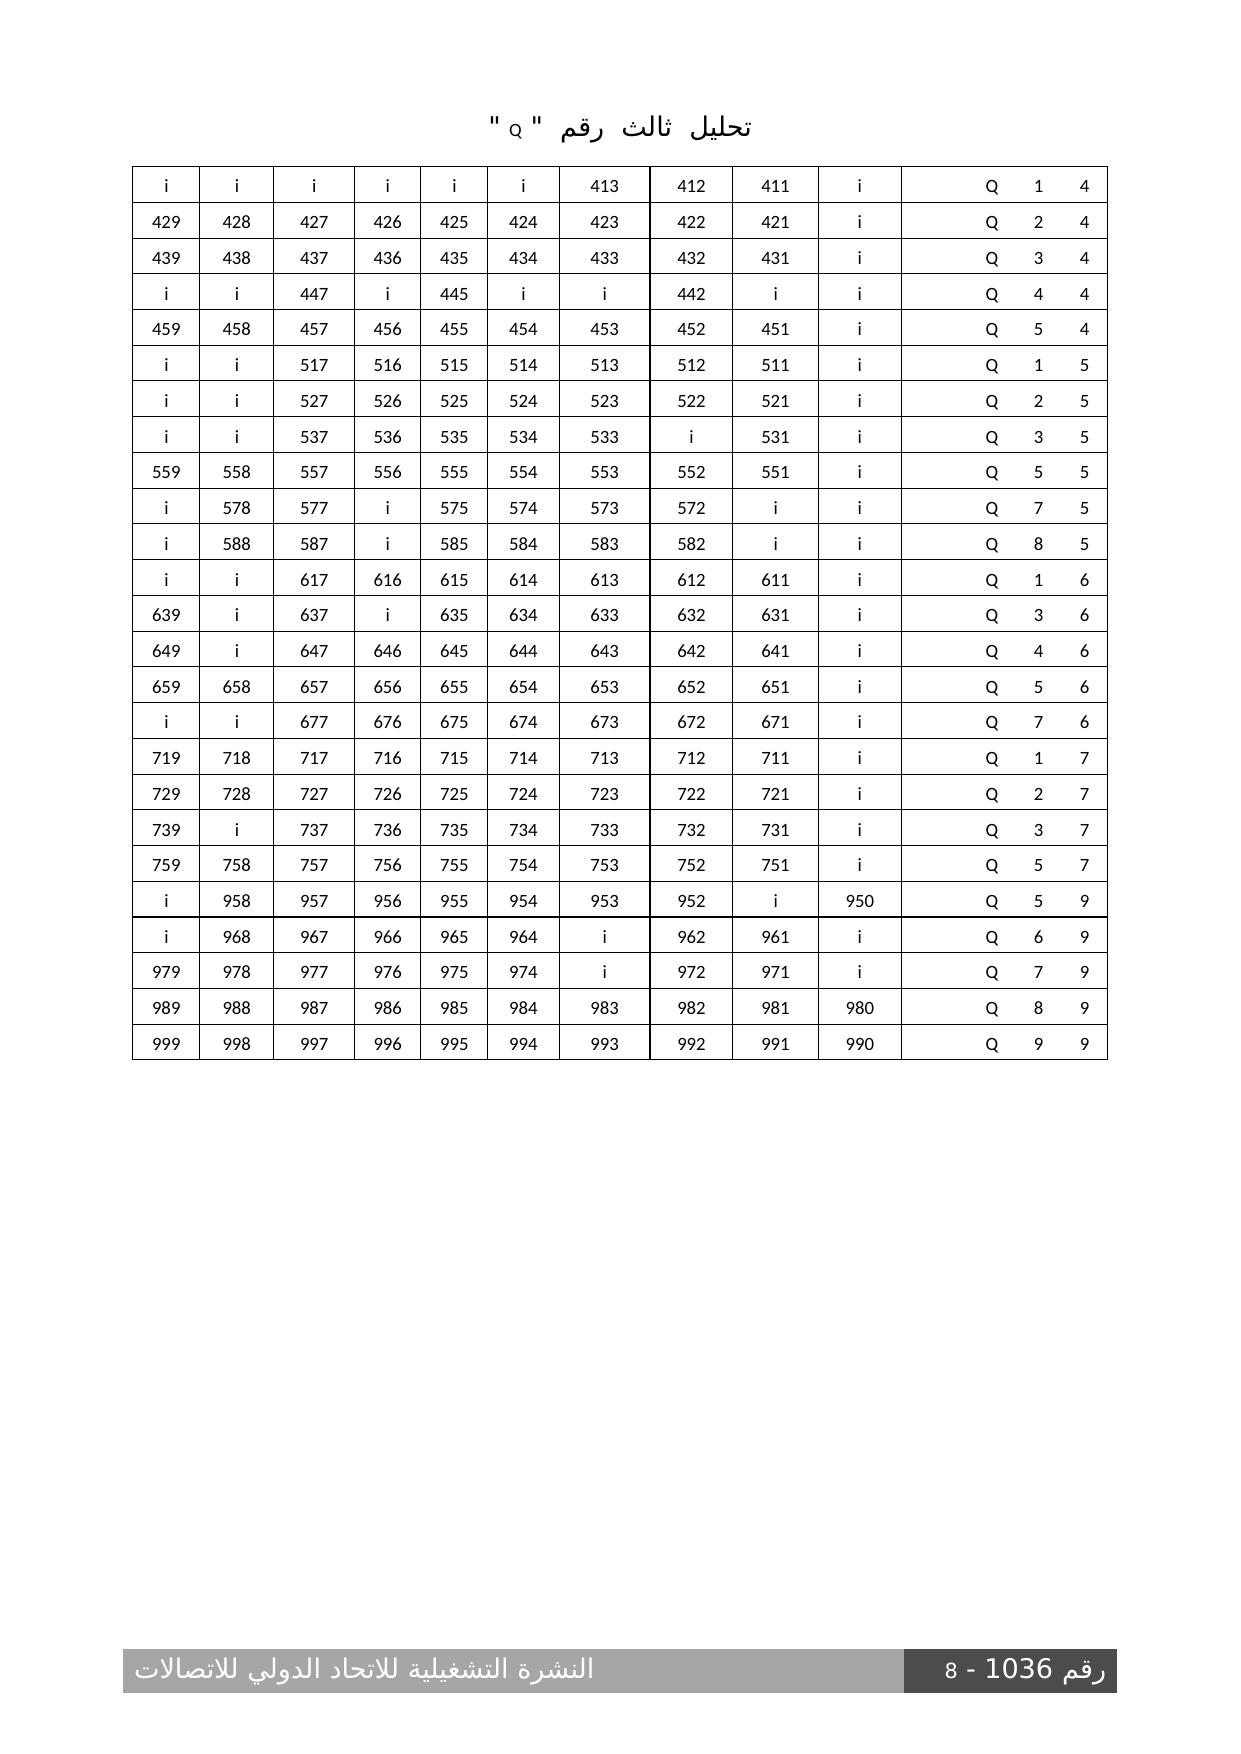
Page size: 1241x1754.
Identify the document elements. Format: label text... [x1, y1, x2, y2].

table_cell 584 [488, 524, 559, 559]
table_cell 729 [133, 775, 199, 809]
table_cell 435 [421, 239, 487, 273]
table_cell Q [968, 882, 1016, 916]
table_cell 957 [274, 882, 354, 916]
table_cell i [819, 203, 901, 237]
table_cell Q [968, 953, 1016, 988]
table_cell [902, 346, 967, 380]
table_cell 442 [651, 274, 732, 309]
table_cell 432 [651, 239, 732, 273]
table_cell 631 [733, 596, 818, 631]
table_cell 411 [733, 167, 818, 202]
table_cell 516 [355, 346, 420, 380]
table_cell i [355, 596, 420, 631]
table_cell 1 [1016, 739, 1061, 773]
table_cell 727 [274, 775, 354, 809]
table_cell [902, 274, 967, 309]
table_cell i [133, 167, 199, 202]
table_cell 672 [651, 703, 732, 738]
table_cell 751 [733, 846, 818, 881]
table_cell 752 [651, 846, 732, 881]
table_cell 445 [421, 274, 487, 309]
table_cell 656 [355, 667, 420, 702]
table_cell 756 [355, 846, 420, 881]
table_cell 2 [1016, 381, 1061, 416]
table_cell 724 [488, 775, 559, 809]
table_cell i [488, 167, 559, 202]
table_cell 4 [1061, 167, 1107, 202]
table_cell 2 [1016, 203, 1061, 237]
table_cell 535 [421, 417, 487, 452]
table_cell 967 [274, 918, 354, 952]
table_cell 1 [1016, 560, 1061, 595]
table_cell 5 [1016, 310, 1061, 345]
table_cell 616 [355, 560, 420, 595]
table_cell i [133, 918, 199, 952]
table_cell i [819, 167, 901, 202]
table_cell 8 [1016, 989, 1061, 1023]
table_cell 613 [560, 560, 649, 595]
table_cell [902, 239, 967, 273]
table_cell i [200, 703, 273, 738]
table_cell 649 [133, 632, 199, 666]
table_cell 588 [200, 524, 273, 559]
table_cell 523 [560, 381, 649, 416]
table_cell [902, 775, 967, 809]
table_cell 574 [488, 489, 559, 523]
table_cell 734 [488, 810, 559, 845]
table_cell 453 [560, 310, 649, 345]
table_cell 522 [651, 381, 732, 416]
table_cell 644 [488, 632, 559, 666]
table_cell Q [968, 381, 1016, 416]
table_cell 429 [133, 203, 199, 237]
table_cell i [421, 167, 487, 202]
table_cell 722 [651, 775, 732, 809]
table_cell [902, 703, 967, 738]
table_cell 421 [733, 203, 818, 237]
table_cell 3 [1016, 417, 1061, 452]
table_cell 412 [651, 167, 732, 202]
table_cell 428 [200, 203, 273, 237]
table_cell 5 [1061, 381, 1107, 416]
table_cell 6 [1061, 632, 1107, 666]
table_cell 7 [1061, 739, 1107, 773]
table_cell [902, 667, 967, 702]
table_cell i [819, 417, 901, 452]
table_cell 953 [560, 882, 649, 916]
table_cell i [355, 167, 420, 202]
table_cell 983 [560, 989, 649, 1023]
table_cell Q [968, 239, 1016, 273]
table_cell 653 [560, 667, 649, 702]
table_cell 972 [651, 953, 732, 988]
table_cell 458 [200, 310, 273, 345]
table_cell 987 [274, 989, 354, 1023]
table_cell 671 [733, 703, 818, 738]
table_cell i [133, 417, 199, 452]
table_cell Q [968, 810, 1016, 845]
table_cell Q [968, 632, 1016, 666]
table_cell i [133, 524, 199, 559]
table_cell i [274, 167, 354, 202]
table_cell 965 [421, 918, 487, 952]
table_cell 971 [733, 953, 818, 988]
table_cell i [819, 953, 901, 988]
table_cell 755 [421, 846, 487, 881]
table_cell 711 [733, 739, 818, 773]
table_cell Q [968, 596, 1016, 631]
table_cell 994 [488, 1025, 559, 1059]
table_cell 9 [1061, 1025, 1107, 1059]
table_cell 647 [274, 632, 354, 666]
table_cell 454 [488, 310, 559, 345]
table_cell 976 [355, 953, 420, 988]
table_cell 723 [560, 775, 649, 809]
table_cell i [133, 346, 199, 380]
table_cell 753 [560, 846, 649, 881]
table_cell 7 [1061, 846, 1107, 881]
table_cell i [819, 667, 901, 702]
table_cell Q [968, 739, 1016, 773]
table_cell i [133, 381, 199, 416]
table_cell 575 [421, 489, 487, 523]
table_cell i [133, 882, 199, 916]
table_cell 993 [560, 1025, 649, 1059]
table_cell [902, 524, 967, 559]
table_cell 585 [421, 524, 487, 559]
table_cell 426 [355, 203, 420, 237]
table_cell i [819, 918, 901, 952]
table_cell 436 [355, 239, 420, 273]
table_cell 4 [1061, 239, 1107, 273]
table_cell 6 [1061, 667, 1107, 702]
table_cell 431 [733, 239, 818, 273]
table_cell 5 [1016, 453, 1061, 488]
table_cell 553 [560, 453, 649, 488]
table_cell 735 [421, 810, 487, 845]
table_cell i [819, 274, 901, 309]
table_cell 4 [1061, 274, 1107, 309]
table_cell 9 [1061, 989, 1107, 1023]
table_cell 524 [488, 381, 559, 416]
table_cell [902, 381, 967, 416]
table_cell 456 [355, 310, 420, 345]
table_cell 536 [355, 417, 420, 452]
table_cell Q [968, 560, 1016, 595]
table_cell 5 [1061, 453, 1107, 488]
table_cell [902, 810, 967, 845]
table_cell 9 [1016, 1025, 1061, 1059]
table_cell 617 [274, 560, 354, 595]
table_cell i [733, 882, 818, 916]
table_cell i [819, 775, 901, 809]
table_cell 651 [733, 667, 818, 702]
table_cell [902, 167, 967, 202]
table_cell 966 [355, 918, 420, 952]
table_cell 572 [651, 489, 732, 523]
table_cell [902, 310, 967, 345]
table_cell 577 [274, 489, 354, 523]
table_cell Q [968, 667, 1016, 702]
table_cell 526 [355, 381, 420, 416]
table_cell 447 [274, 274, 354, 309]
table_cell i [488, 274, 559, 309]
table_cell 718 [200, 739, 273, 773]
table_cell i [819, 489, 901, 523]
table_cell Q [968, 846, 1016, 881]
table_cell 633 [560, 596, 649, 631]
table_cell 583 [560, 524, 649, 559]
table_cell 6 [1061, 560, 1107, 595]
table_cell 413 [560, 167, 649, 202]
table_cell 984 [488, 989, 559, 1023]
table_cell 725 [421, 775, 487, 809]
table_cell 719 [133, 739, 199, 773]
table_cell i [819, 810, 901, 845]
table_cell i [200, 560, 273, 595]
table_cell 425 [421, 203, 487, 237]
table_cell i [560, 953, 649, 988]
table_cell 737 [274, 810, 354, 845]
table_cell 573 [560, 489, 649, 523]
table_cell [902, 417, 967, 452]
table_cell 5 [1061, 524, 1107, 559]
table_cell i [560, 918, 649, 952]
table_cell 728 [200, 775, 273, 809]
table_cell 521 [733, 381, 818, 416]
table_cell 659 [133, 667, 199, 702]
table_cell 556 [355, 453, 420, 488]
table_cell i [819, 560, 901, 595]
table_cell i [200, 810, 273, 845]
table_cell [902, 1025, 967, 1059]
table_cell i [200, 346, 273, 380]
table_cell 578 [200, 489, 273, 523]
table_cell 554 [488, 453, 559, 488]
table_cell 5 [1061, 489, 1107, 523]
table_cell 511 [733, 346, 818, 380]
table_cell 757 [274, 846, 354, 881]
table_cell 534 [488, 417, 559, 452]
table_cell i [819, 524, 901, 559]
table_cell 964 [488, 918, 559, 952]
table_cell 716 [355, 739, 420, 773]
table_cell i [819, 632, 901, 666]
table_cell 455 [421, 310, 487, 345]
table_cell 677 [274, 703, 354, 738]
table_cell 978 [200, 953, 273, 988]
table_cell 615 [421, 560, 487, 595]
table_cell 643 [560, 632, 649, 666]
table_cell i [200, 632, 273, 666]
table_cell 732 [651, 810, 732, 845]
table_cell 635 [421, 596, 487, 631]
table_cell Q [968, 310, 1016, 345]
table_cell i [200, 167, 273, 202]
table_header تحليل ثالث رقم " Q " [133, 118, 1107, 166]
table_cell Q [968, 775, 1016, 809]
table_cell 512 [651, 346, 732, 380]
table_cell 981 [733, 989, 818, 1023]
table_cell 612 [651, 560, 732, 595]
table_cell i [133, 489, 199, 523]
table_cell 739 [133, 810, 199, 845]
table_cell 1 [1016, 346, 1061, 380]
table_cell i [819, 310, 901, 345]
table_cell 721 [733, 775, 818, 809]
table_cell 995 [421, 1025, 487, 1059]
table_cell i [200, 417, 273, 452]
table_cell 4 [1016, 274, 1061, 309]
table_cell 637 [274, 596, 354, 631]
table_cell 655 [421, 667, 487, 702]
table_cell 712 [651, 739, 732, 773]
table_cell 950 [819, 882, 901, 916]
table_cell 427 [274, 203, 354, 237]
table_cell 996 [355, 1025, 420, 1059]
table_cell 452 [651, 310, 732, 345]
table_cell [902, 989, 967, 1023]
table_cell 552 [651, 453, 732, 488]
table_cell 439 [133, 239, 199, 273]
table_cell 992 [651, 1025, 732, 1059]
table_cell [902, 489, 967, 523]
table_cell 5 [1016, 667, 1061, 702]
table_cell 537 [274, 417, 354, 452]
table_cell [902, 453, 967, 488]
table_cell 958 [200, 882, 273, 916]
table_cell 527 [274, 381, 354, 416]
table_cell 676 [355, 703, 420, 738]
table_cell 515 [421, 346, 487, 380]
table_cell 9 [1061, 882, 1107, 916]
table_cell 433 [560, 239, 649, 273]
table_cell 424 [488, 203, 559, 237]
table_cell 954 [488, 882, 559, 916]
table_cell i [200, 596, 273, 631]
table_cell 759 [133, 846, 199, 881]
table_cell Q [968, 1025, 1016, 1059]
table_cell 641 [733, 632, 818, 666]
table_cell 988 [200, 989, 273, 1023]
table_cell i [651, 417, 732, 452]
table_cell 5 [1016, 882, 1061, 916]
table_cell 758 [200, 846, 273, 881]
table_cell 977 [274, 953, 354, 988]
table_cell i [133, 274, 199, 309]
table_cell i [819, 453, 901, 488]
table_cell 9 [1061, 918, 1107, 952]
table_cell i [819, 846, 901, 881]
table_cell Q [968, 203, 1016, 237]
table_cell 437 [274, 239, 354, 273]
table_cell 551 [733, 453, 818, 488]
table_cell 980 [819, 989, 901, 1023]
table_cell i [819, 703, 901, 738]
table_cell 422 [651, 203, 732, 237]
table_cell 3 [1016, 239, 1061, 273]
table_cell i [819, 739, 901, 773]
table_cell Q [968, 989, 1016, 1023]
table_cell Q [968, 417, 1016, 452]
table_cell 715 [421, 739, 487, 773]
table_cell 559 [133, 453, 199, 488]
table_cell 7 [1061, 775, 1107, 809]
table_cell [902, 953, 967, 988]
table_cell [902, 203, 967, 237]
table_cell 642 [651, 632, 732, 666]
table_cell 587 [274, 524, 354, 559]
table_cell 979 [133, 953, 199, 988]
table_cell i [819, 346, 901, 380]
table_cell 952 [651, 882, 732, 916]
table_cell 438 [200, 239, 273, 273]
table_cell i [200, 381, 273, 416]
table_cell 985 [421, 989, 487, 1023]
table_cell i [733, 524, 818, 559]
table_cell 733 [560, 810, 649, 845]
table_cell 646 [355, 632, 420, 666]
table_cell i [733, 274, 818, 309]
table_cell 3 [1016, 596, 1061, 631]
table_cell [902, 560, 967, 595]
table_cell 999 [133, 1025, 199, 1059]
table_cell Q [968, 167, 1016, 202]
table_cell 611 [733, 560, 818, 595]
table_cell [902, 846, 967, 881]
table_cell 555 [421, 453, 487, 488]
table_cell Q [968, 346, 1016, 380]
table_cell 7 [1016, 489, 1061, 523]
table_cell 7 [1016, 953, 1061, 988]
table_cell 990 [819, 1025, 901, 1059]
table_cell 658 [200, 667, 273, 702]
table_cell 674 [488, 703, 559, 738]
table_cell 997 [274, 1025, 354, 1059]
table_cell Q [968, 274, 1016, 309]
table_cell 654 [488, 667, 559, 702]
table_cell [902, 596, 967, 631]
table_cell 533 [560, 417, 649, 452]
table_cell 5 [1016, 846, 1061, 881]
table_cell 3 [1016, 810, 1061, 845]
table_cell 982 [651, 989, 732, 1023]
table_cell 457 [274, 310, 354, 345]
table_cell i [355, 524, 420, 559]
table_cell Q [968, 918, 1016, 952]
table_cell 968 [200, 918, 273, 952]
table_cell [902, 918, 967, 952]
table_cell 717 [274, 739, 354, 773]
table_cell 514 [488, 346, 559, 380]
table_cell 998 [200, 1025, 273, 1059]
table_cell 632 [651, 596, 732, 631]
table_cell i [133, 703, 199, 738]
table_cell 557 [274, 453, 354, 488]
table_cell 517 [274, 346, 354, 380]
table_cell [902, 632, 967, 666]
table_cell Q [968, 703, 1016, 738]
table_cell 451 [733, 310, 818, 345]
table_cell 6 [1016, 918, 1061, 952]
table_cell 2 [1016, 775, 1061, 809]
table_cell 4 [1061, 310, 1107, 345]
table_cell 525 [421, 381, 487, 416]
table_cell 513 [560, 346, 649, 380]
table_cell i [819, 239, 901, 273]
table_cell 731 [733, 810, 818, 845]
table_cell 657 [274, 667, 354, 702]
table_cell 645 [421, 632, 487, 666]
table_cell 962 [651, 918, 732, 952]
table_cell 652 [651, 667, 732, 702]
table_cell 5 [1061, 417, 1107, 452]
table_cell 675 [421, 703, 487, 738]
table_cell Q [968, 489, 1016, 523]
table_cell Q [968, 453, 1016, 488]
table_cell 736 [355, 810, 420, 845]
table_cell 975 [421, 953, 487, 988]
table_cell 531 [733, 417, 818, 452]
table_cell 991 [733, 1025, 818, 1059]
table_cell 634 [488, 596, 559, 631]
table_cell Q [968, 524, 1016, 559]
table_cell 7 [1061, 810, 1107, 845]
table_cell 986 [355, 989, 420, 1023]
table_cell 614 [488, 560, 559, 595]
table_cell i [133, 560, 199, 595]
table_cell i [560, 274, 649, 309]
table_cell i [355, 274, 420, 309]
table_cell i [200, 274, 273, 309]
table_cell 6 [1061, 596, 1107, 631]
table_cell 6 [1061, 703, 1107, 738]
table_cell 1 [1016, 167, 1061, 202]
table_cell 726 [355, 775, 420, 809]
table_cell 4 [1061, 203, 1107, 237]
table_cell 961 [733, 918, 818, 952]
table_cell 434 [488, 239, 559, 273]
table_cell i [355, 489, 420, 523]
table_cell 955 [421, 882, 487, 916]
table_cell 582 [651, 524, 732, 559]
table_cell 9 [1061, 953, 1107, 988]
table_cell 956 [355, 882, 420, 916]
table_cell 989 [133, 989, 199, 1023]
table_cell 459 [133, 310, 199, 345]
table_cell 714 [488, 739, 559, 773]
table_cell [902, 739, 967, 773]
table_cell 423 [560, 203, 649, 237]
table_cell 5 [1061, 346, 1107, 380]
table_cell i [819, 381, 901, 416]
table_cell [902, 882, 967, 916]
table_cell 558 [200, 453, 273, 488]
table_cell i [733, 489, 818, 523]
table_cell 7 [1016, 703, 1061, 738]
table_cell i [819, 596, 901, 631]
table_cell 4 [1016, 632, 1061, 666]
table_cell 974 [488, 953, 559, 988]
table_cell 639 [133, 596, 199, 631]
table_cell 713 [560, 739, 649, 773]
table_cell 754 [488, 846, 559, 881]
table_cell 673 [560, 703, 649, 738]
table_cell 8 [1016, 524, 1061, 559]
